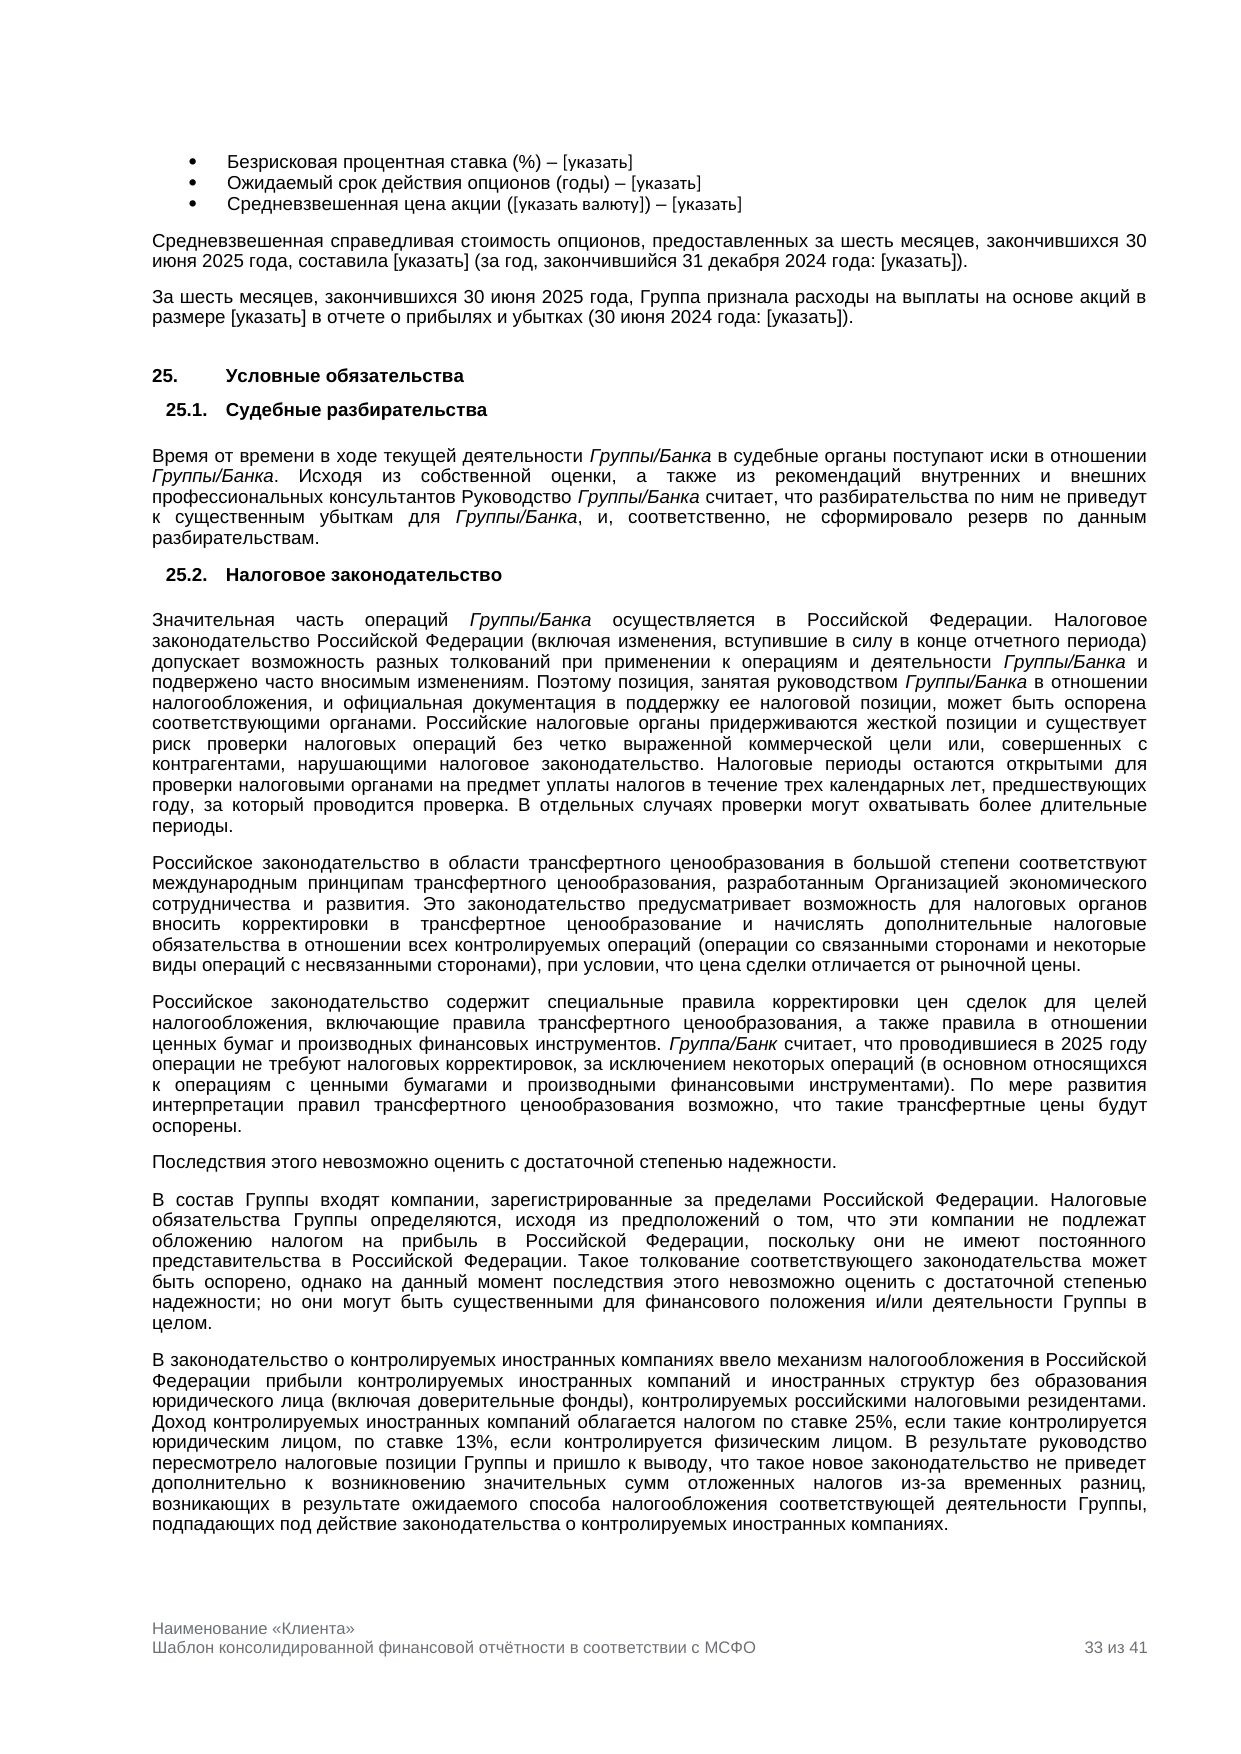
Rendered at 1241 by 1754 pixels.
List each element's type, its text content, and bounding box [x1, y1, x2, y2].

text Последствия этого невозможно оценить с достаточной степенью надежности. [152, 1153, 1147, 1173]
text Российское законодательство содержит специальные правила корректировки цен сделок для целей налогообложения, включающие правила трансфертного ценообразования, а также правила в отношении ценных бумаг и производных финансовых инструментов. Группа/Банк считает, что проводившиеся в 2025 году операции не требуют налоговых корректировок, за исключением некоторых операций (в основном относящихся к операциям с ценными бумагами и производными финансовыми инструментами). По мере развития интерпретации правил трансфертного ценообразования возможно, что такие трансфертные цены будут оспорены. [152, 992, 1147, 1136]
text Время от времени в ходе текущей деятельности Группы/Банка в судебные органы поступают иски в отношении Группы/Банка. Исходя из собственной оценки, а также из рекомендаций внутренних и внешних профессиональных консультантов Руководство Группы/Банка считает, что разбирательства по ним не приведут к существенным убыткам для Группы/Банка, и, соответственно, не сформировало резерв по данным разбирательствам. [152, 446, 1147, 548]
text В состав Группы входят компании, зарегистрированные за пределами Российской Федерации. Налоговые обязательства Группы определяются, исходя из предположений о том, что эти компании не подлежат обложению налогом на прибыль в Российской Федерации, поскольку они не имеют постоянного представительства в Российской Федерации. Такое толкование соответствующего законодательства может быть оспорено, однако на данный момент последствия этого невозможно оценить с достаточной степенью надежности; но они могут быть существенными для финансового положения и/или деятельности Группы в целом. [152, 1190, 1147, 1333]
subtitle Условные обязательства [152, 344, 1147, 386]
text В законодательство о контролируемых иностранных компаниях ввело механизм налогообложения в Российской Федерации прибыли контролируемых иностранных компаний и иностранных структур без образования юридического лица (включая доверительные фонды), контролируемых российскими налоговыми резидентами. Доход контролируемых иностранных компаний облагается налогом по ставке 25%, если такие контролируется юридическим лицом, по ставке 13%, если контролируется физическим лицом. В результате руководство пересмотрело налоговые позиции Группы и пришло к выводу, что такое новое законодательство не приведет дополнительно к возникновению значительных сумм отложенных налогов из-за временных разниц, возникающих в результате ожидаемого способа налогообложения соответствующей деятельности Группы, подпадающих под действие законодательства о контролируемых иностранных компаниях. [152, 1350, 1147, 1534]
list Ожидаемый срок действия опционов (годы) – [указать] [189, 173, 1147, 194]
text Российское законодательство в области трансфертного ценообразования в большой степени соответствуют международным принципам трансфертного ценообразования, разработанным Организацией экономического сотрудничества и развития. Это законодательство предусматривает возможность для налоговых органов вносить корректировки в трансфертное ценообразование и начислять дополнительные налоговые обязательства в отношении всех контролируемых операций (операции со связанными сторонами и некоторые виды операций с несвязанными сторонами), при условии, что цена сделки отличается от рыночной цены. [152, 853, 1147, 976]
text Средневзвешенная справедливая стоимость опционов, предоставленных за шесть месяцев, закончившихся 30 июня 2025 года, составила [указать] (за год, закончившийся 31 декабря 2024 года: [указать]). [152, 232, 1147, 271]
text Значительная часть операций Группы/Банка осуществляется в Российской Федерации. Налоговое законодательство Российской Федерации (включая изменения, вступившие в силу в конце отчетного периода) допускает возможность разных толкований при применении к операциям и деятельности Группы/Банка и подвержено часто вносимым изменениям. Поэтому позиция, занятая руководством Группы/Банка в отношении налогообложения, и официальная документация в поддержку ее налоговой позиции, может быть оспорена соответствующими органами. Российские налоговые органы придерживаются жесткой позиции и существует риск проверки налоговых операций без четко выраженной коммерческой цели или, совершенных с контрагентами, нарушающими налоговое законодательство. Налоговые периоды остаются открытыми для проверки налоговыми органами на предмет уплаты налогов в течение трех календарных лет, предшествующих году, за который проводится проверка. В отдельных случаях проверки могут охватывать более длительные периоды. [152, 611, 1147, 836]
text За шесть месяцев, закончившихся 30 июня 2025 года, Группа признала расходы на выплаты на основе акций в размере [указать] в отчете о прибылях и убытках (30 июня 2024 года: [указать]). [152, 288, 1147, 328]
list Средневзвешенная цена акции ([указать валюту]) – [указать] [189, 194, 1147, 215]
subtitle Налоговое законодательство [166, 565, 1147, 586]
list Безрисковая процентная ставка (%) – [указать] [189, 152, 1147, 173]
subtitle Судебные разбирательства [166, 401, 1147, 421]
